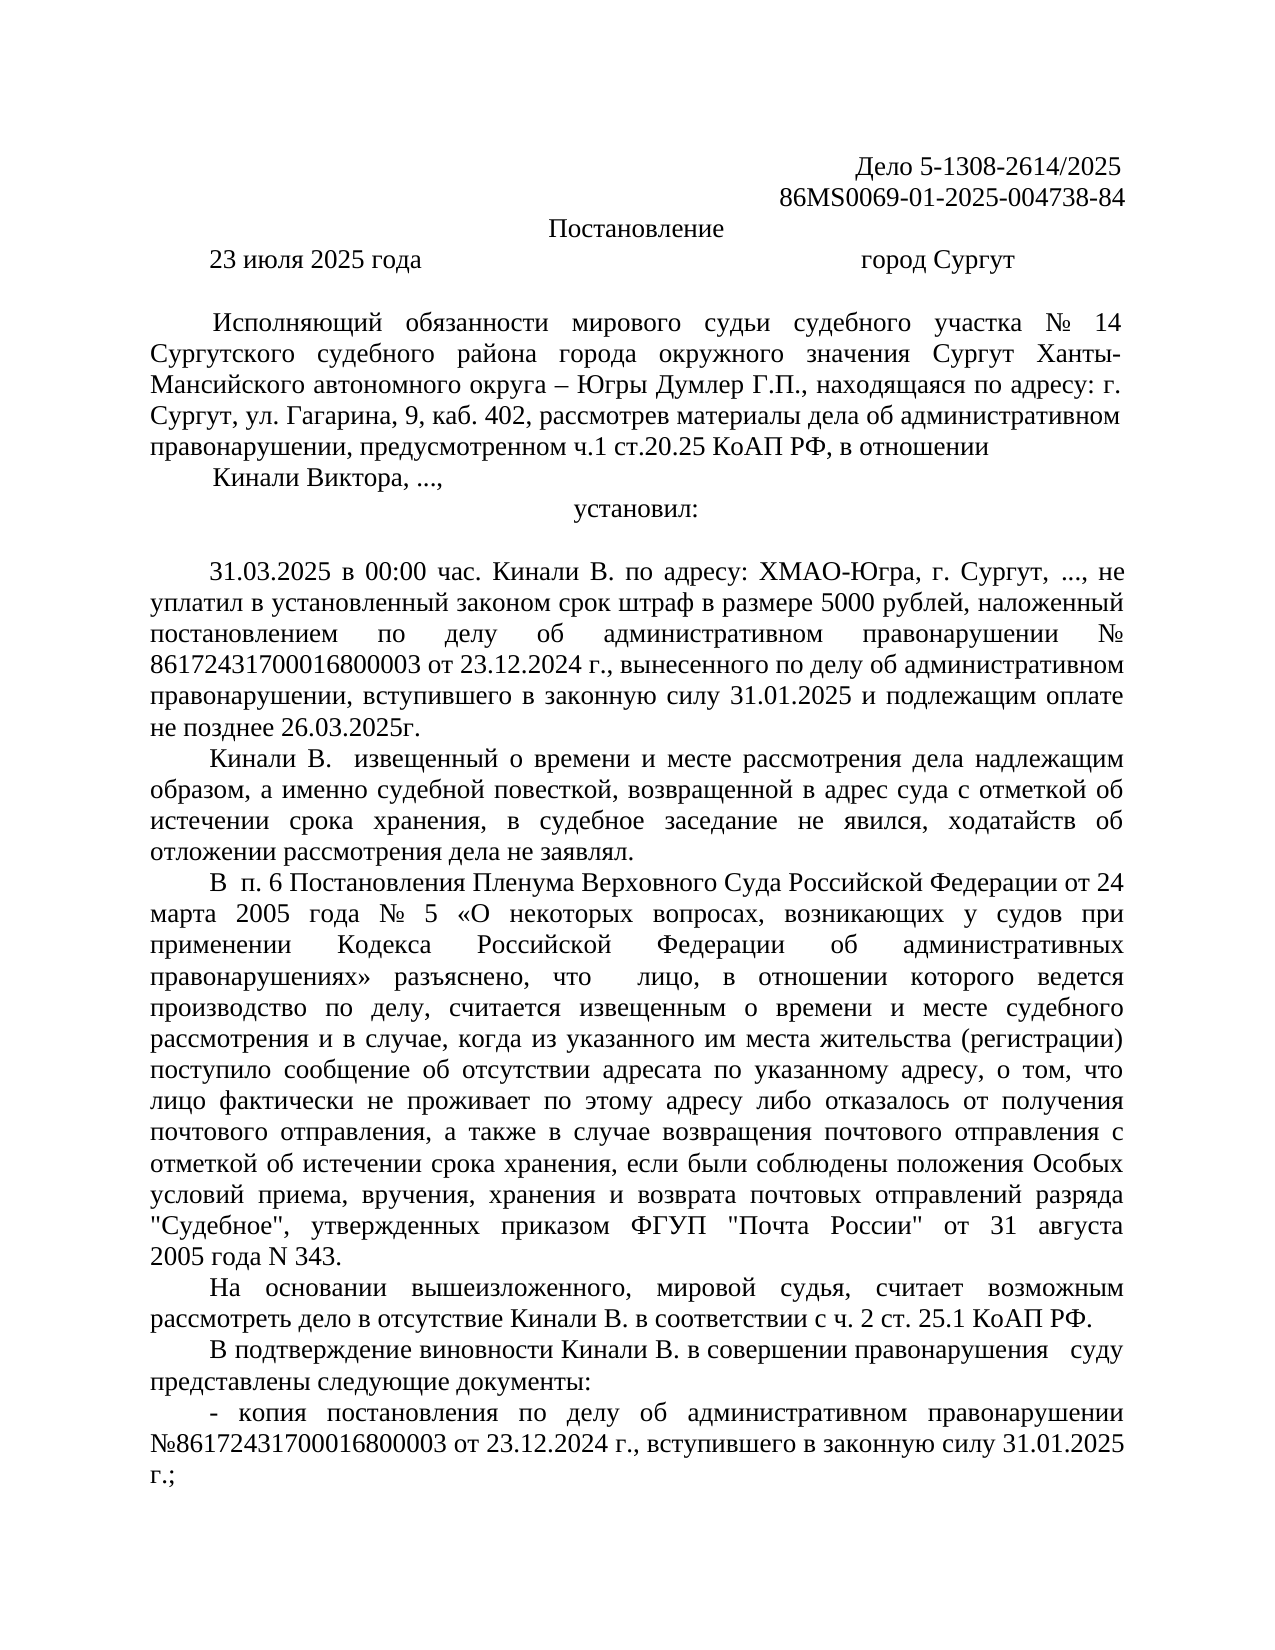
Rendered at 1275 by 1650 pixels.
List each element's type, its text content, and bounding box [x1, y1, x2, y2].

text В п. 6 Постановления Пленума Верховного Суда Российской Федерации от 24 марта 2005 года № 5 «О некоторых вопросах, возникающих у судов при применении Кодекса Российской Федерации об административных правонарушениях» разъяснено, что лицо, в отношении которого ведется производство по делу, считается извещенным о времени и месте судебного рассмотрения и в случае, когда из указанного им места жительства (регистрации) поступило сообщение об отсутствии адресата по указанному адресу, о том, что лицо фактически не проживает по этому адресу либо отказалось от получения почтового отправления, а также в случае возвращения почтового отправления с отметкой об истечении срока хранения, если были соблюдены положения Особых условий приема, вручения, хранения и возврата почтовых отправлений разряда "Судебное", утвержденных приказом ФГУП "Почта России" от 31 августа 2005 года N 343. [150, 866, 1125, 1271]
text Кинали Виктора, ..., [150, 461, 1123, 493]
text Кинали В. извещенный о времени и месте рассмотрения дела надлежащим образом, а именно судебной повесткой, возвращенной в адрес суда с отметкой об истечении срока хранения, в судебное заседание не явился, ходатайств об отложении рассмотрения дела не заявлял. [150, 742, 1125, 866]
text Постановление [150, 212, 1122, 243]
text Исполняющий обязанности мирового судьи судебного участка № 14 Сургутского судебного района города окружного значения Сургут Ханты-Мансийского автономного округа – Югры Думлер Г.П., находящаяся по адресу: г. Сургут, ул. Гагарина, 9, каб. 402, рассмотрев материалы дела об административном правонарушении, предусмотренном ч.1 ст.20.25 КоАП РФ, в отношении [150, 306, 1122, 461]
text установил: [150, 493, 1122, 524]
text - копия постановления по делу об административном правонарушении №86172431700016800003 от 23.12.2024 г., вступившего в законную силу 31.01.2025 г.; [150, 1396, 1125, 1489]
text 23 июля 2025 года город Сургут [150, 243, 1122, 274]
text 31.03.2025 в 00:00 час. Кинали В. по адресу: ХМАО-Югра, г. Сургут, ..., не уплатил в установленный законом срок штраф в размере 5000 рублей, наложенный постановлением по делу об административном правонарушении № 86172431700016800003 от 23.12.2024 г., вынесенного по делу об административном правонарушении, вступившего в законную силу 31.01.2025 и подлежащим оплате не позднее 26.03.2025г. [150, 555, 1125, 742]
text На основании вышеизложенного, мировой судья, считает возможным рассмотреть дело в отсутствие Кинали В. в соответствии с ч. 2 ст. 25.1 КоАП РФ. [150, 1271, 1125, 1333]
text В подтверждение виновности Кинали В. в совершении правонарушения суду представлены следующие документы: [150, 1333, 1125, 1396]
text Дело 5-1308-2614/2025 [150, 150, 1122, 181]
text 86MS0069-01-2025-004738-84 [150, 181, 1125, 212]
